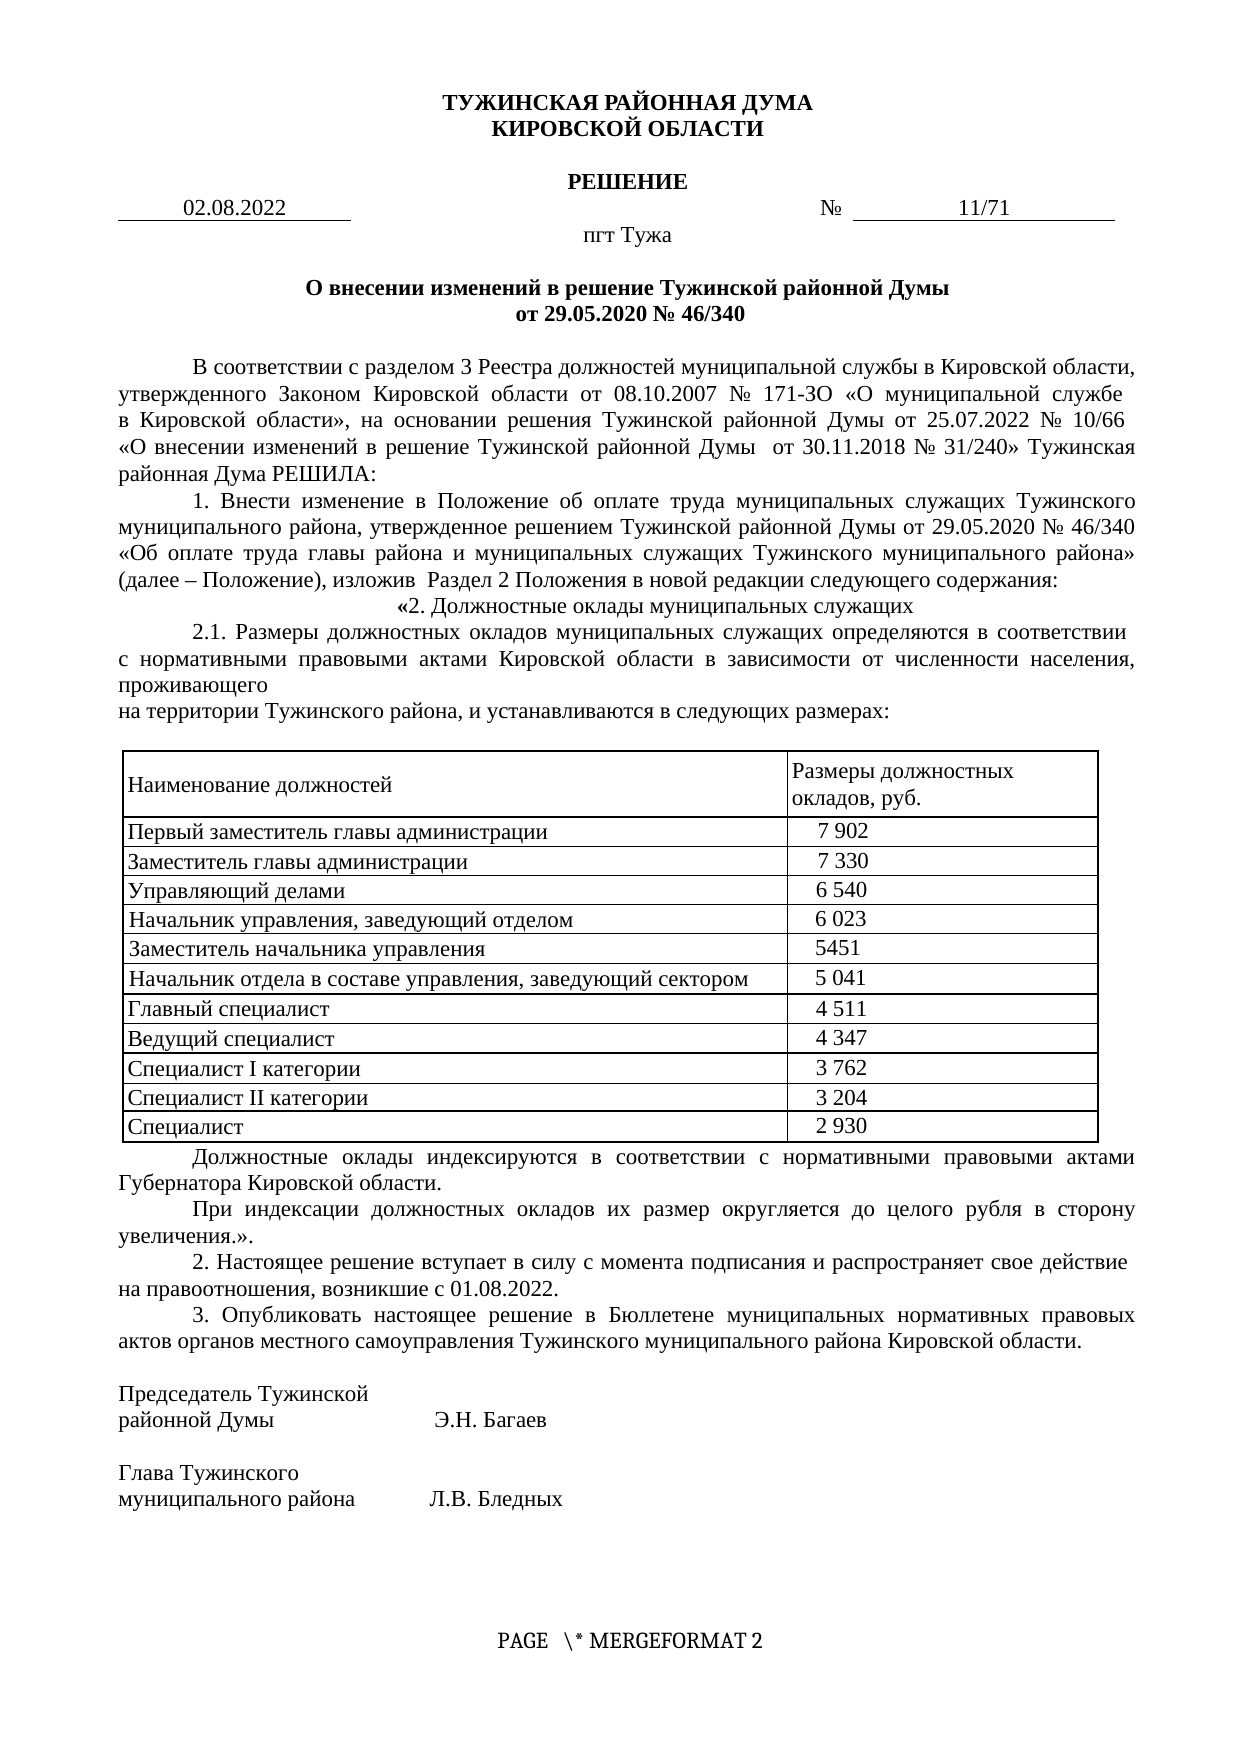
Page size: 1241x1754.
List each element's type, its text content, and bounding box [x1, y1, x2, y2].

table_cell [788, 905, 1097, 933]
text О внесении изменений в решение Тужинской районной Думы [118, 274, 1137, 301]
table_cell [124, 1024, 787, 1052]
text от 29.05.2020 № 46/340 [118, 301, 1137, 327]
title 3. Опубликовать настоящее решение в Бюллетене муниципальных нормативных правовых актов органов местного самоуправления Тужинского муниципального района Кировской области. [118, 1301, 1137, 1354]
text ТУЖИНСКАЯ РАЙОННАЯ ДУМА [118, 89, 1137, 115]
text Председатель Тужинской [118, 1380, 1137, 1406]
text муниципального района Л.В. Бледных [118, 1485, 1137, 1512]
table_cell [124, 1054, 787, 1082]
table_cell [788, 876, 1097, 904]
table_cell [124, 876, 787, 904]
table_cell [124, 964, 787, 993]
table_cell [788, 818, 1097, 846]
text Глава Тужинского [118, 1459, 1137, 1485]
title 2. Настоящее решение вступает в силу с момента подписания и распространяет свое действие на правоотношения, возникшие с 01.08.2022. [118, 1248, 1137, 1301]
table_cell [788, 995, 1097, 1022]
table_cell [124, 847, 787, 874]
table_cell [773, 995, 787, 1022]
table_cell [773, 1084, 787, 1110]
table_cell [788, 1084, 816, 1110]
text В соответствии с разделом 3 Реестра должностей муниципальной службы в Кировской области, утвержденного Законом Кировской области от 08.10.2007 № 171-ЗО «О муниципальной службе в Кировской области», на основании решения Тужинской районной Думы от 25.07.2022 № 10/66 «О внесении изменений в решение Тужинской районной Думы от 30.11.2018 № 31/240» Тужинская районная Дума РЕШИЛА: [118, 353, 1137, 487]
text «2. Должностные оклады муниципальных служащих [118, 592, 1137, 618]
text 2.1. Размеры должностных окладов муниципальных служащих определяются в соответствии с нормативными правовыми актами Кировской области в зависимости от численности населения, проживающего на территории Тужинского района, и устанавливаются в следующих размерах: [118, 618, 1137, 724]
text При индексации должностных окладов их размер округляется до целого рубля в сторону увеличения.». [118, 1196, 1137, 1248]
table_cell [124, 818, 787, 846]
text РЕШЕНИЕ [118, 168, 1137, 194]
text Должностные оклады индексируются в соответствии с нормативными правовыми актами Губернатора Кировской области. [118, 1143, 1137, 1196]
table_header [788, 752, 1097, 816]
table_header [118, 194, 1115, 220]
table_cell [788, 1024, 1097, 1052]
text КИРОВСКОЙ ОБЛАСТИ [118, 115, 1137, 141]
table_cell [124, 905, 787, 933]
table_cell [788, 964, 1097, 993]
title 1. Внести изменение в Положение об оплате труда муниципальных служащих Тужинского муниципального района, утвержденное решением Тужинской районной Думы от 29.05.2020 № 46/340 «Об оплате труда главы района и муниципальных служащих Тужинского муниципального района» (далее – Положение), изложив Раздел 2 Положения в новой редакции следующего содержания: [118, 487, 1137, 592]
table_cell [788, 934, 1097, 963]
text районной Думы Э.Н. Багаев [118, 1406, 1137, 1433]
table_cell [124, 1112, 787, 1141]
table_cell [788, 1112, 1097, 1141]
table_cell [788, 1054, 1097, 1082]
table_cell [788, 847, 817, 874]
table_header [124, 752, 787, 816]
text пгт Тужа [118, 221, 1137, 248]
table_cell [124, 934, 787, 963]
